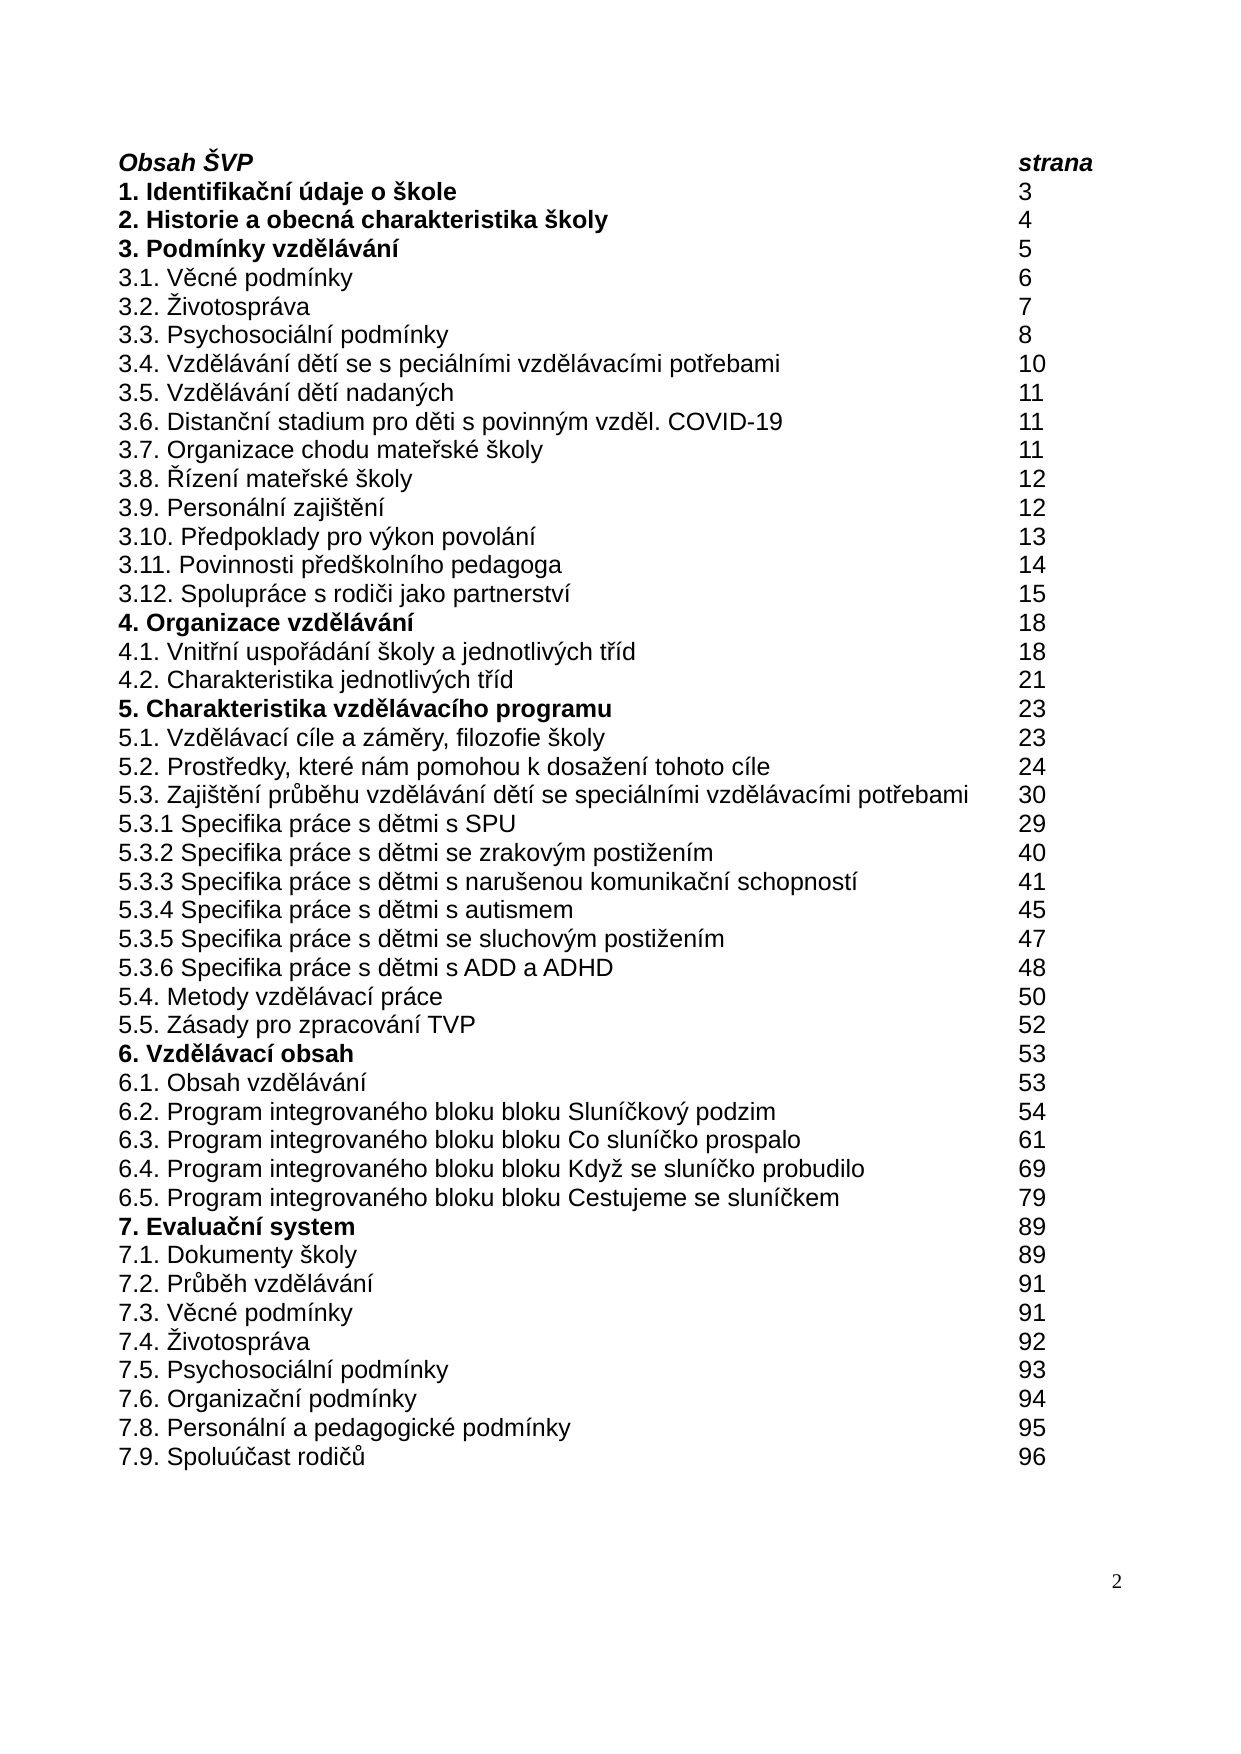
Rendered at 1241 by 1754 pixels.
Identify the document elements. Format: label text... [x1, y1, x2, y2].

text 6. Vzdělávací obsah 53 [118, 1039, 1111, 1068]
text 3.5. Vzdělávání dětí nadaných 11 [118, 378, 1111, 406]
text 7.4. Životospráva 92 [118, 1326, 1111, 1355]
text 4. Organizace vzdělávání 18 [118, 608, 1111, 636]
text 7.9. Spoluúčast rodičů 96 [118, 1441, 1111, 1470]
subtitle Obsah ŠVP strana [118, 148, 1122, 176]
text 5.3.3 Specifika práce s dětmi s narušenou komunikační schopností 41 [118, 866, 1111, 895]
text 5.3.1 Specifika práce s dětmi s SPU 29 [118, 809, 1111, 838]
text 3.7. Organizace chodu mateřské školy 11 [118, 435, 1111, 464]
text 3. Podmínky vzdělávání 5 [118, 234, 1111, 263]
text 3.11. Povinnosti předškolního pedagoga 14 [118, 550, 1111, 579]
text 5.1. Vzdělávací cíle a záměry, filozofie školy 23 [118, 723, 1111, 751]
text 5. Charakteristika vzdělávacího programu 23 [118, 694, 1111, 723]
text 7.5. Psychosociální podmínky 93 [118, 1355, 1111, 1384]
text 6.1. Obsah vzdělávání 53 [118, 1068, 1111, 1096]
text 7. Evaluační system 89 [118, 1211, 1111, 1240]
text 3.9. Personální zajištění 12 [118, 493, 1111, 521]
text 5.2. Prostředky, které nám pomohou k dosažení tohoto cíle 24 [118, 751, 1111, 780]
text 6.4. Program integrovaného bloku bloku Když se sluníčko probudilo 69 [118, 1154, 1111, 1183]
text 3.6. Distanční stadium pro děti s povinným vzděl. COVID-19 11 [118, 406, 1111, 435]
text 5.3.5 Specifika práce s dětmi se sluchovým postižením 47 [118, 924, 1111, 953]
text 3.12. Spolupráce s rodiči jako partnerství 15 [118, 579, 1111, 608]
text 7.2. Průběh vzdělávání 91 [118, 1269, 1111, 1298]
text 4.1. Vnitřní uspořádání školy a jednotlivých tříd 18 [118, 636, 1111, 665]
text 6.5. Program integrovaného bloku bloku Cestujeme se sluníčkem 79 [118, 1183, 1111, 1211]
text 7.6. Organizační podmínky 94 [118, 1384, 1111, 1413]
text 3.10. Předpoklady pro výkon povolání 13 [118, 521, 1111, 550]
text 7.3. Věcné podmínky 91 [118, 1298, 1111, 1326]
text 4.2. Charakteristika jednotlivých tříd 21 [118, 665, 1111, 694]
text 3.3. Psychosociální podmínky 8 [118, 320, 1111, 349]
text 1. Identifikační údaje o škole 3 [118, 176, 1111, 205]
text 3.1. Věcné podmínky 6 [118, 263, 1111, 291]
text 5.5. Zásady pro zpracování TVP 52 [118, 1010, 1111, 1039]
text 5.3.4 Specifika práce s dětmi s autismem 45 [118, 895, 1111, 924]
text 3.2. Životospráva 7 [118, 291, 1111, 320]
text 7.1. Dokumenty školy 89 [118, 1240, 1111, 1269]
text 5.3.6 Specifika práce s dětmi s ADD a ADHD 48 [118, 953, 1111, 981]
text 6.2. Program integrovaného bloku bloku Sluníčkový podzim 54 [118, 1096, 1111, 1125]
text 7.8. Personální a pedagogické podmínky 95 [118, 1413, 1111, 1441]
text 3.8. Řízení mateřské školy 12 [118, 464, 1111, 493]
text 5.3.2 Specifika práce s dětmi se zrakovým postižením 40 [118, 838, 1111, 866]
text 2. Historie a obecná charakteristika školy 4 [118, 205, 1111, 234]
text 3.4. Vzdělávání dětí se s peciálními vzdělávacími potřebami 10 [118, 349, 1111, 378]
text 5.4. Metody vzdělávací práce 50 [118, 981, 1111, 1010]
text 6.3. Program integrovaného bloku bloku Co sluníčko prospalo 61 [118, 1125, 1111, 1154]
text 5.3. Zajištění průběhu vzdělávání dětí se speciálními vzdělávacími potřebami 30 [118, 780, 1111, 809]
